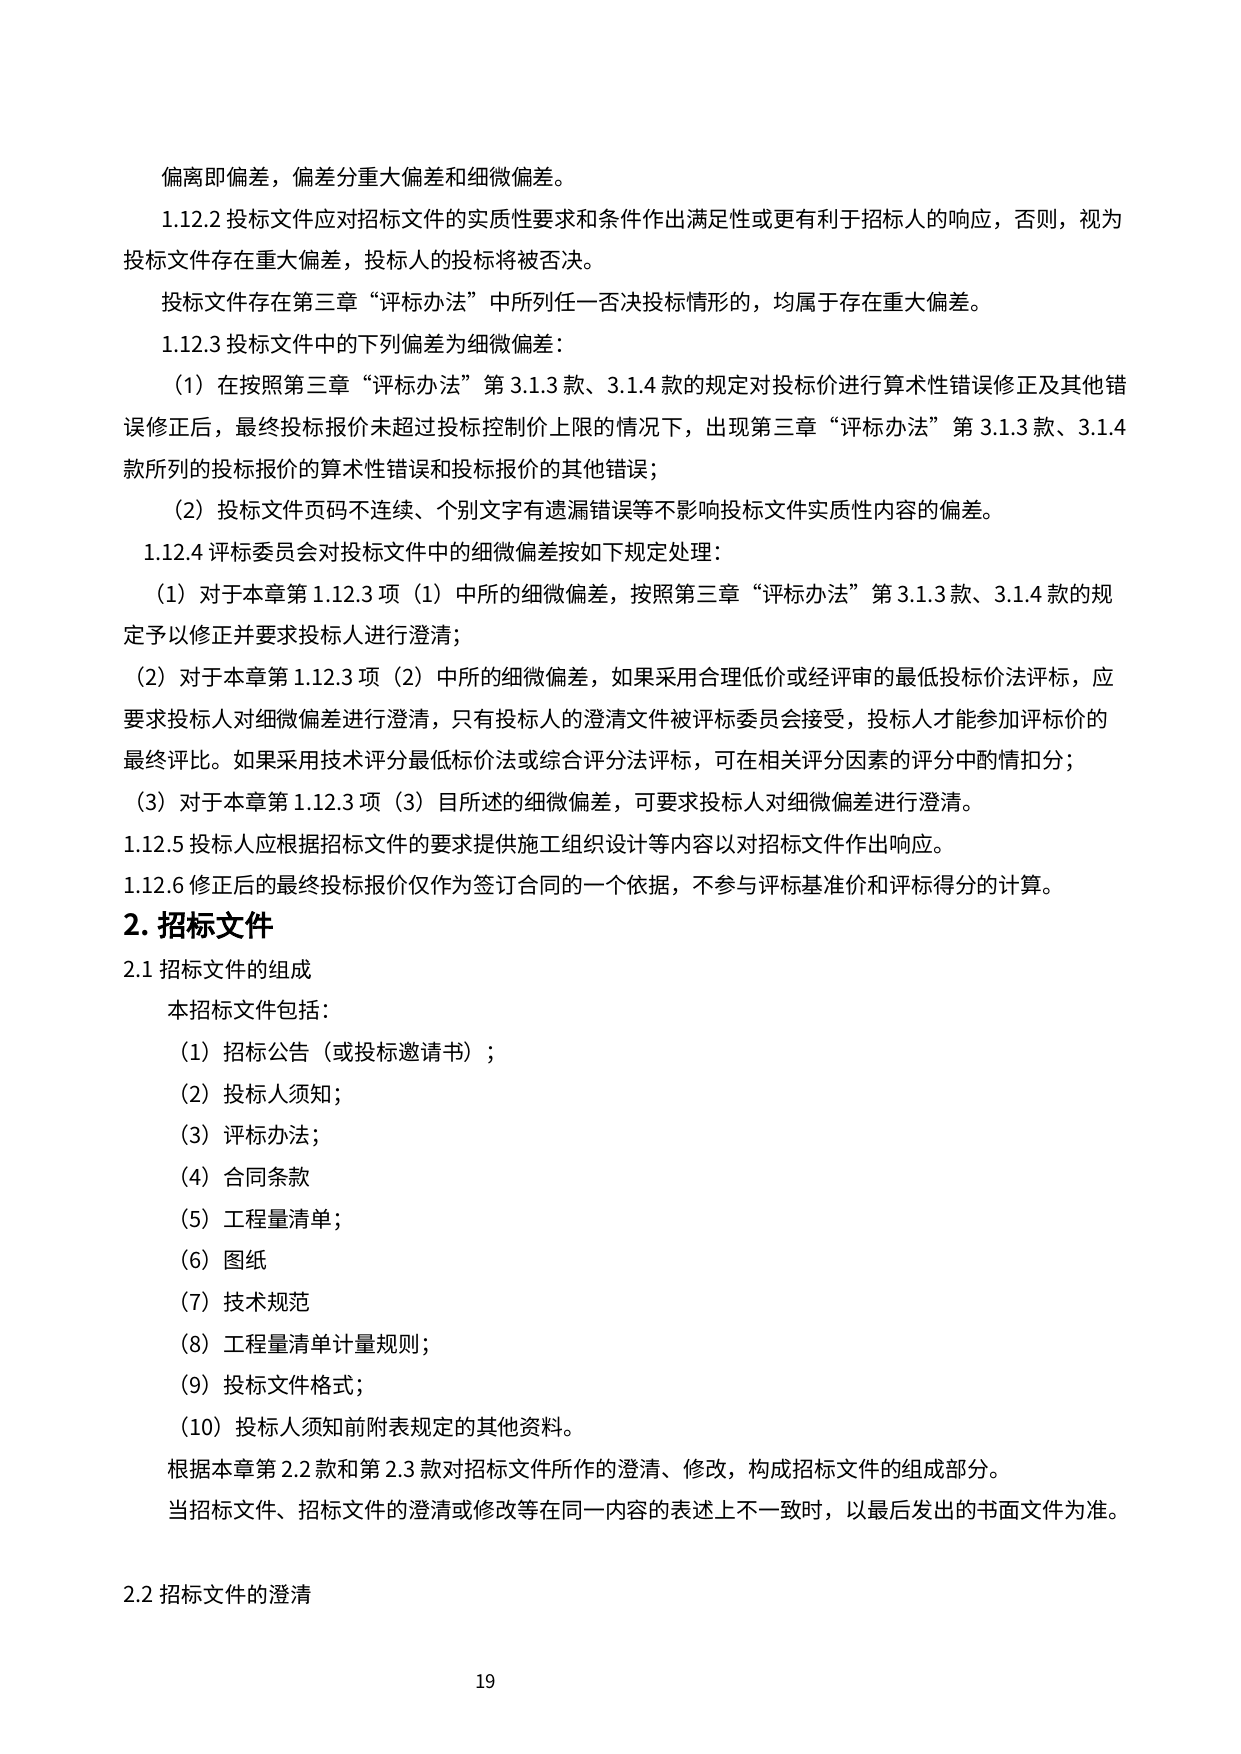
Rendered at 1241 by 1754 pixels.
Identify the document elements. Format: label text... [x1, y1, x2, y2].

text 2.2 招标文件的澄清 [123, 1569, 1127, 1610]
text （2）投标人须知； [123, 1069, 1127, 1110]
text 1.12.3 投标文件中的下列偏差为细微偏差： [123, 319, 1127, 360]
text （3）对于本章第 1.12.3 项（3）目所述的细微偏差，可要求投标人对细微偏差进行澄清。 [123, 777, 1127, 819]
text （10）投标人须知前附表规定的其他资料。 [123, 1402, 1127, 1444]
text 偏离即偏差，偏差分重大偏差和细微偏差。 [123, 152, 1127, 194]
list 投标文件页码不连续、个别文字有遗漏错误等不影响投标文件实质性内容的偏差。 [123, 485, 1127, 527]
list 在按照第三章“评标办法”第3.1.3款、3.1.4款的规定对投标价进行算术性错误修正及其他错误修正后，最终投标报价未超过投标控制价上限的情况下，出现第三章“评标办法”第3.1.3款、3.1.4款所列的投标报价的算术性错误和投标报价的其他错误； [123, 360, 1127, 485]
text 2.1 招标文件的组成 [123, 944, 1127, 985]
text （4）合同条款 [123, 1152, 1127, 1194]
text （2）对于本章第1.12.3项（2）中所的细微偏差，如果采用合理低价或经评审的最低投标价法评标，应要求投标人对细微偏差进行澄清，只有投标人的澄清文件被评标委员会接受，投标人才能参加评标价的最终评比。如果采用技术评分最低标价法或综合评分法评标，可在相关评分因素的评分中酌情扣分； [123, 652, 1127, 777]
text （1）对于本章第1.12.3项（1）中所的细微偏差，按照第三章“评标办法”第3.1.3款、3.1.4款的规定予以修正并要求投标人进行澄清； [123, 569, 1127, 652]
text 1.12.4 评标委员会对投标文件中的细微偏差按如下规定处理： [123, 527, 1127, 569]
text 1.12.6 修正后的最终投标报价仅作为签订合同的一个依据，不参与评标基准价和评标得分的计算。 [123, 860, 1127, 902]
text （7）技术规范 [123, 1277, 1127, 1319]
text （1）招标公告（或投标邀请书）； [123, 1027, 1127, 1069]
text （5）工程量清单； [123, 1194, 1127, 1235]
text （8）工程量清单计量规则； [123, 1319, 1127, 1360]
text 2. 招标文件 [123, 902, 1127, 944]
text （9）投标文件格式； [123, 1360, 1127, 1402]
text 当招标文件、招标文件的澄清或修改等在同一内容的表述上不一致时，以最后发出的书面文件为准。 [123, 1485, 1127, 1569]
text 投标文件存在第三章“评标办法”中所列任一否决投标情形的，均属于存在重大偏差。 [123, 277, 1127, 319]
text 本招标文件包括： [123, 985, 1127, 1027]
text 根据本章第2.2款和第2.3款对招标文件所作的澄清、修改，构成招标文件的组成部分。 [123, 1444, 1127, 1485]
text 1.12.2 投标文件应对招标文件的实质性要求和条件作出满足性或更有利于招标人的响应，否则，视为投标文件存在重大偏差，投标人的投标将被否决。 [123, 194, 1127, 277]
text （3）评标办法； [123, 1110, 1127, 1152]
text 1.12.5 投标人应根据招标文件的要求提供施工组织设计等内容以对招标文件作出响应。 [123, 819, 1127, 860]
text （6）图纸 [123, 1235, 1127, 1277]
